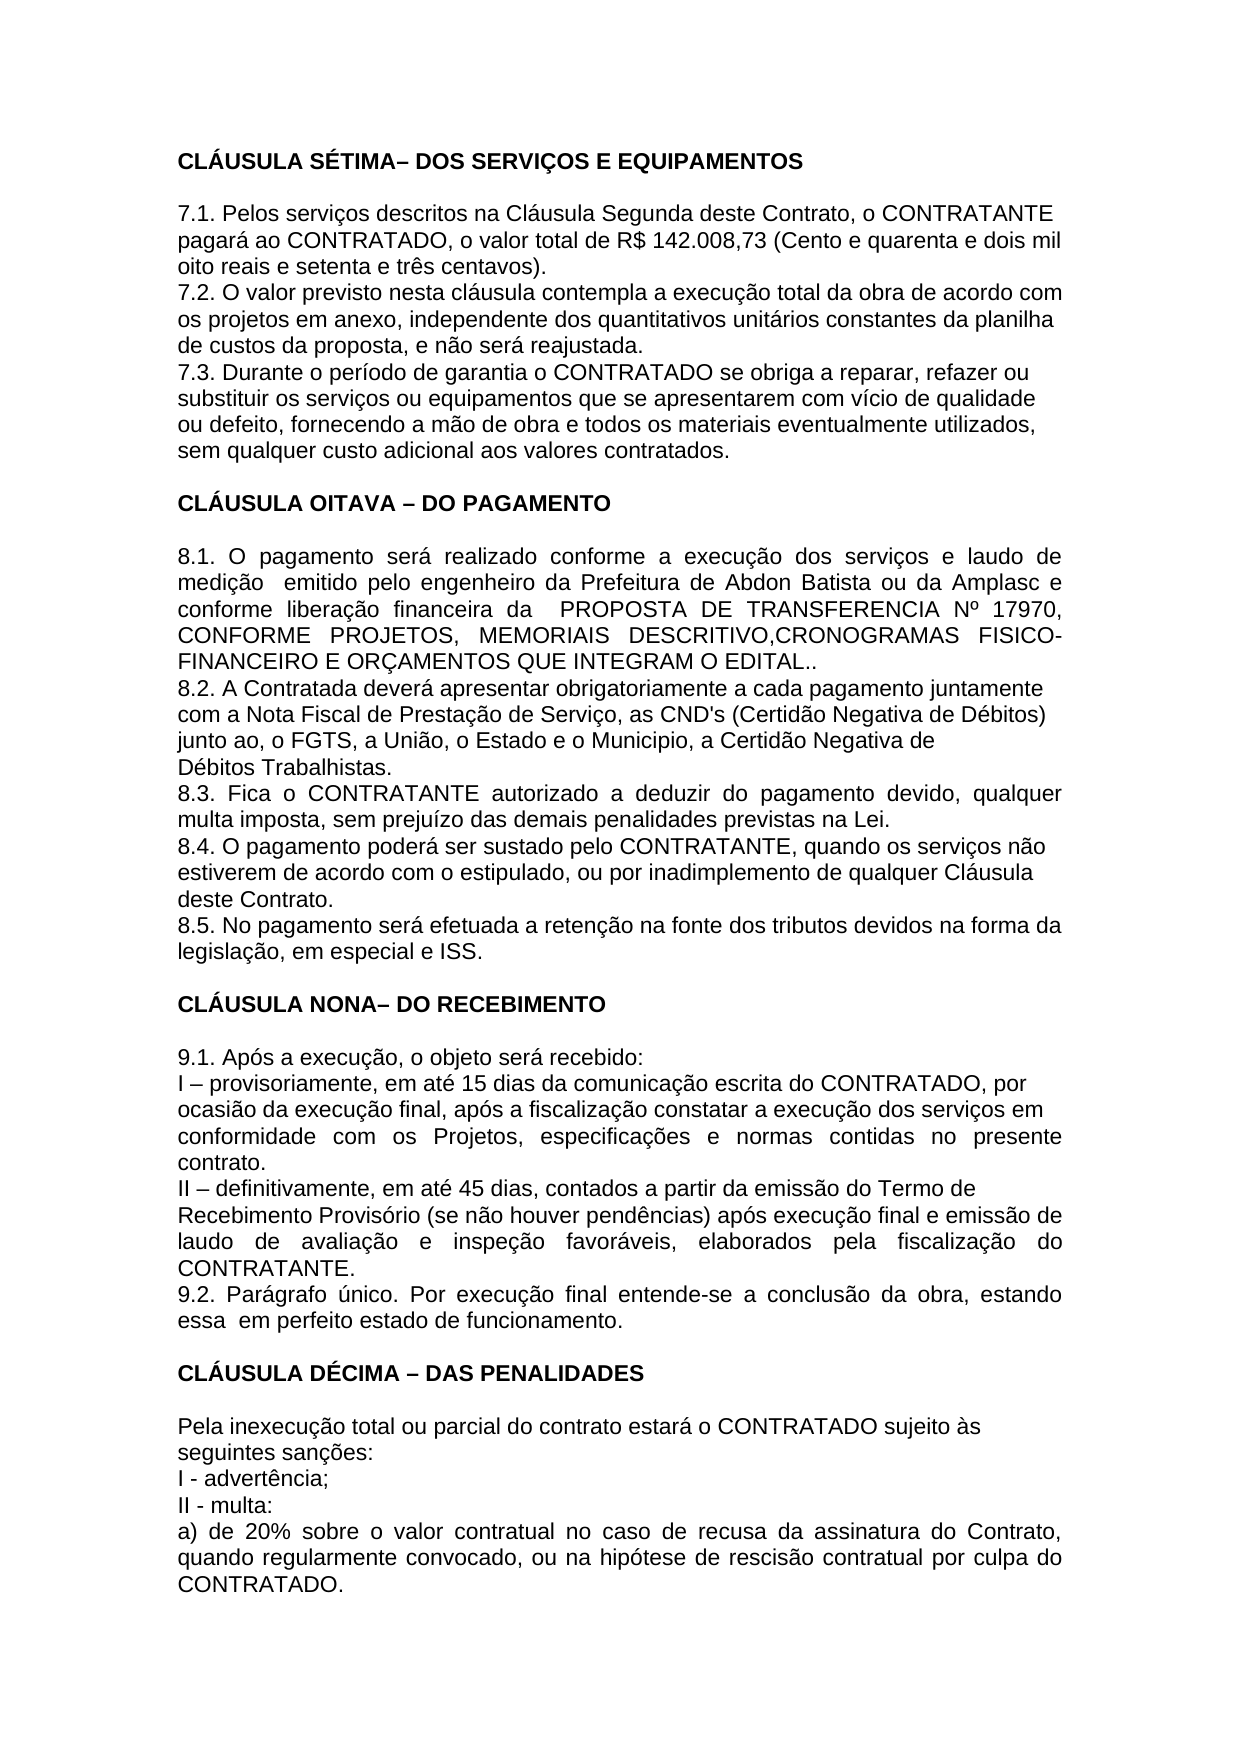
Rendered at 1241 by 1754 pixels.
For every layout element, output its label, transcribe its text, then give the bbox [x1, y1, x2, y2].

text 8.3. Fica o CONTRATANTE autorizado a deduzir do pagamento devido, qualquer multa imposta, sem prejuízo das demais penalidades previstas na Lei. [177, 780, 1063, 833]
text os projetos em anexo, independente dos quantitativos unitários constantes da planilha de custos da proposta, e não será reajustada. [177, 306, 1063, 358]
text substituir os serviços ou equipamentos que se apresentarem com vício de qualidade ou defeito, fornecendo a mão de obra e todos os materiais eventualmente utilizados, sem qualquer custo adicional aos valores contratados. [177, 385, 1063, 464]
text II – definitivamente, em até 45 dias, contados a partir da emissão do Termo de [177, 1175, 1063, 1202]
text junto ao, o FGTS, a União, o Estado e o Municipio, a Certidão Negativa de [177, 727, 1063, 754]
text deste Contrato. [177, 886, 1063, 912]
text 8.5. No pagamento será efetuada a retenção na fonte dos tributos devidos na forma da [177, 912, 1063, 938]
text Débitos Trabalhistas. [177, 754, 1063, 780]
text Pela inexecução total ou parcial do contrato estará o CONTRATADO sujeito às [177, 1413, 1063, 1439]
text CLÁUSULA SÉTIMA– DOS SERVIÇOS E EQUIPAMENTOS [177, 148, 1063, 174]
text 9.1. Após a execução, o objeto será recebido: [177, 1044, 1063, 1070]
text 7.3. Durante o período de garantia o CONTRATADO se obriga a reparar, refazer ou [177, 358, 1063, 385]
text 8.2. A Contratada deverá apresentar obrigatoriamente a cada pagamento juntamente [177, 675, 1063, 701]
text 7.1. Pelos serviços descritos na Cláusula Segunda deste Contrato, o CONTRATANTE [177, 200, 1063, 227]
text ocasião da execução final, após a fiscalização constatar a execução dos serviços em [177, 1096, 1063, 1123]
text CLÁUSULA NONA– DO RECEBIMENTO [177, 991, 1063, 1017]
text com a Nota Fiscal de Prestação de Serviço, as CND's (Certidão Negativa de Débitos) [177, 701, 1063, 727]
text seguintes sanções: [177, 1439, 1063, 1465]
text laudo de avaliação e inspeção favoráveis, elaborados pela fiscalização do CONTRATANTE. [177, 1228, 1063, 1281]
text conformidade com os Projetos, especificações e normas contidas no presente contrato. [177, 1123, 1063, 1175]
text legislação, em especial e ISS. [177, 938, 1063, 964]
text CLÁUSULA DÉCIMA – DAS PENALIDADES [177, 1360, 1063, 1386]
text I – provisoriamente, em até 15 dias da comunicação escrita do CONTRATADO, por [177, 1070, 1063, 1096]
text II - multa: [177, 1492, 1063, 1518]
text estiverem de acordo com o estipulado, ou por inadimplemento de qualquer Cláusula [177, 859, 1063, 886]
text I - advertência; [177, 1465, 1063, 1492]
text 7.2. O valor previsto nesta cláusula contempla a execução total da obra de acordo com [177, 279, 1063, 306]
text a) de 20% sobre o valor contratual no caso de recusa da assinatura do Contrato, quando regularmente convocado, ou na hipótese de rescisão contratual por culpa do CONTRATADO. [177, 1518, 1063, 1597]
text 9.2. Parágrafo único. Por execução final entende-se a conclusão da obra, estando essa em perfeito estado de funcionamento. [177, 1281, 1063, 1333]
text CLÁUSULA OITAVA – DO PAGAMENTO [177, 490, 1063, 517]
text pagará ao CONTRATADO, o valor total de R$ 142.008,73 (Cento e quarenta e dois mil oito reais e setenta e três centavos). [177, 227, 1063, 279]
text 8.4. O pagamento poderá ser sustado pelo CONTRATANTE, quando os serviços não [177, 833, 1063, 859]
text 8.1. O pagamento será realizado conforme a execução dos serviços e laudo de medição emitido pelo engenheiro da Prefeitura de Abdon Batista ou da Amplasc e conforme liberação financeira da PROPOSTA DE TRANSFERENCIA Nº 17970, CONFORME PROJETOS, MEMORIAIS DESCRITIVO,CRONOGRAMAS FISICO-FINANCEIRO E ORÇAMENTOS QUE INTEGRAM O EDITAL.. [177, 543, 1063, 675]
text Recebimento Provisório (se não houver pendências) após execução final e emissão de [177, 1202, 1063, 1228]
